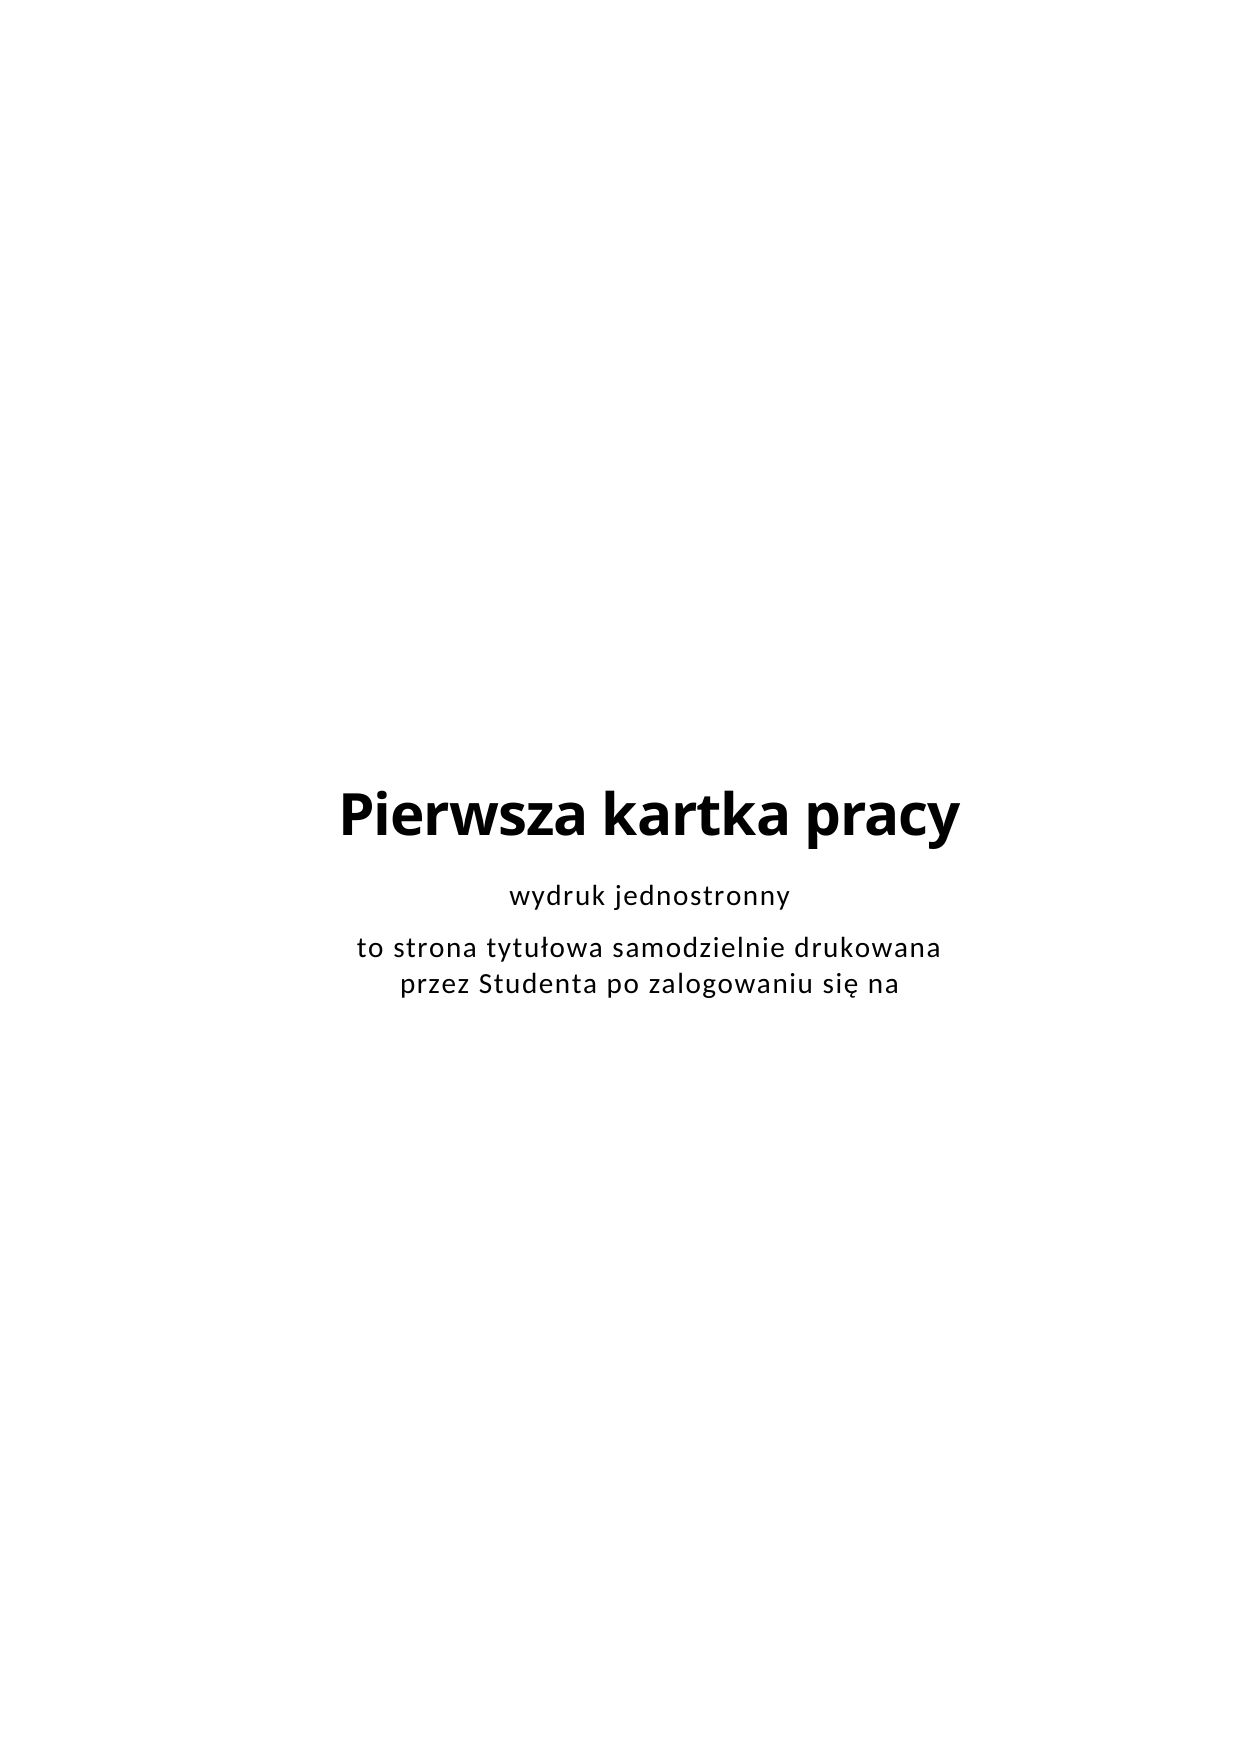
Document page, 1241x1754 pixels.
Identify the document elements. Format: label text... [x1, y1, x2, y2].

title Pierwsza kartka pracy [177, 773, 1122, 853]
subtitle to strona tytułowa samodzielnie drukowana przez Studenta po zalogowaniu się na [177, 929, 1122, 1000]
subtitle wydruk jednostronny [177, 877, 1122, 912]
